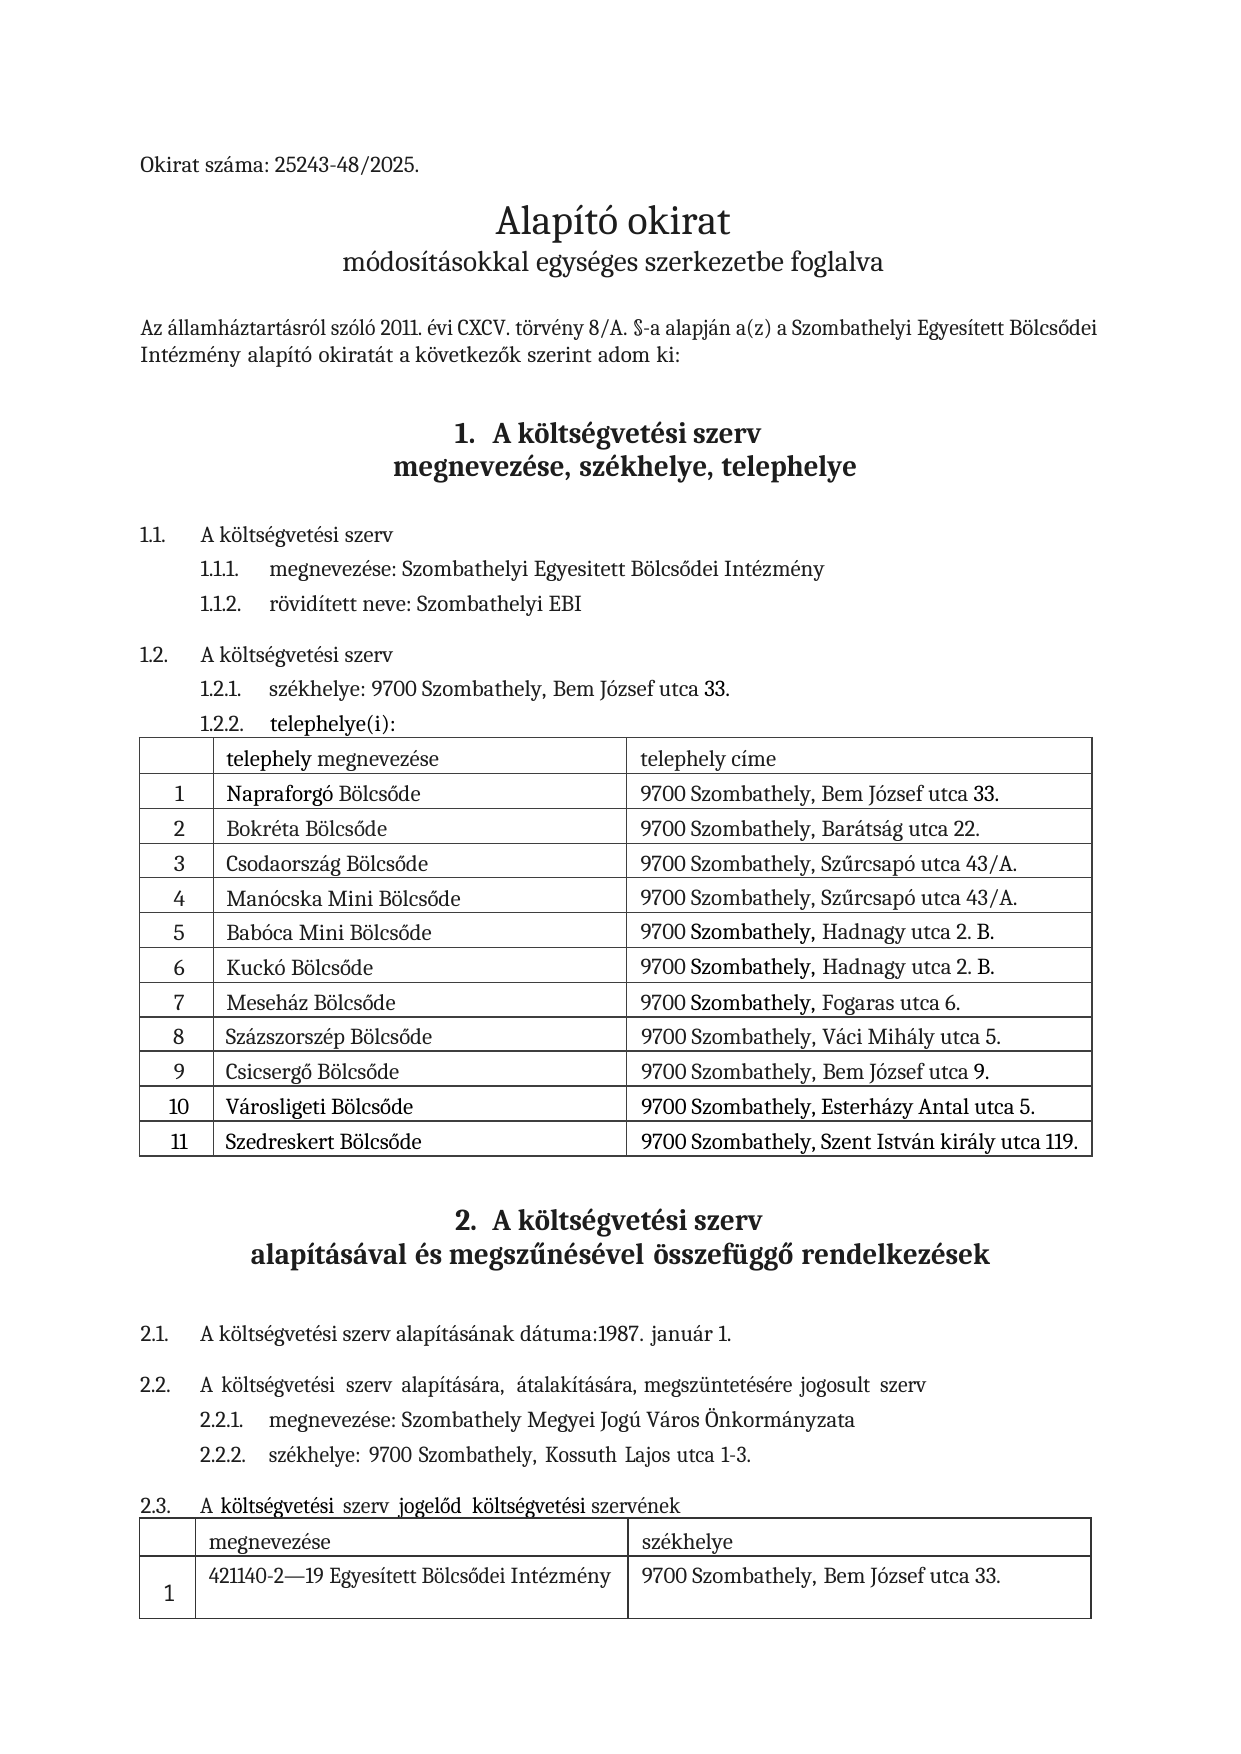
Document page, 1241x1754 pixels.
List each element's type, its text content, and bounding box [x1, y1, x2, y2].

list A költségvetési szerv [455, 1202, 1130, 1237]
table_cell Manócska Mini Bölcsőde [214, 878, 626, 912]
table_cell 9700 Szombathely, Hadnagy utca 2. B. [627, 948, 1091, 982]
table_cell Csicsergő Bölcsőde [214, 1052, 626, 1085]
list székhelye: 9700 Szombathely, Kossuth Lajos utca 1-3. [200, 1441, 1130, 1468]
text Alapító okirat [488, 196, 737, 244]
table_cell 9700 Szombathely, Fogaras utca 6. [627, 983, 1091, 1016]
table_cell 10 [140, 1087, 213, 1120]
text Az államháztartásról szóló 2011. évi CXCV. törvény 8/A. §-a alapján a(z) a Szombathelyi Egyesített Bölcsődei Intézmény alapító okiratát a következők szerint adom ki: [140, 315, 1130, 368]
list telephelye(i): [200, 710, 1130, 737]
table_cell 9700 Szombathely, Bem József utca 9. [627, 1052, 1091, 1085]
list A költségvetési szerv [140, 641, 1130, 668]
list megnevezése: Szombathelyi Egyesitett Bölcsődei Intézmény [200, 555, 1130, 582]
table_cell Napraforgó Bölcsőde [214, 774, 626, 808]
table_cell 11 [140, 1122, 213, 1155]
list megnevezése: Szombathely Megyei Jogú Város Önkormányzata [200, 1406, 1130, 1433]
table_cell 1 [140, 774, 213, 808]
table_cell 8 [140, 1018, 213, 1050]
table_cell 6 [140, 948, 213, 982]
table_cell 2 [140, 809, 213, 842]
table_cell Szedreskert Bölcsőde [214, 1122, 626, 1155]
table_cell 9700 Szombathely, Esterházy Antal utca 5. [627, 1087, 1091, 1120]
list székhelye: 9700 Szombathely, Bem József utca 33. [200, 676, 1130, 702]
table_cell Városligeti Bölcsőde [214, 1087, 626, 1120]
table_cell Babóca Mini Bölcsőde [214, 913, 626, 947]
table_cell 4 [140, 878, 213, 912]
table_cell 9700 Szombathely, Váci Mihály utca 5. [627, 1018, 1091, 1050]
table_cell 3 [140, 844, 213, 877]
list A költségvetési szerv alapításának dátuma:1987. január 1. [140, 1321, 1130, 1347]
list A költségvetési szerv [140, 521, 1130, 548]
table_header [140, 738, 213, 773]
table_cell 9700 Szombathely, Szűrcsapó utca 43/A. [627, 878, 1091, 912]
table_cell 5 [140, 913, 213, 947]
table_cell 9700 Szombathely, Szent István király utca 119. [627, 1122, 1091, 1155]
table_cell 9 [140, 1052, 213, 1085]
table_header telephely címe [627, 738, 1091, 773]
text alapításával és megszűnésével összefüggő rendelkezések [251, 1237, 1130, 1272]
list A költségvetési szerv megnevezése, székhelye, telephelye [393, 417, 870, 484]
list A költségvetési szerv jogelőd költségvetési szervének [140, 1492, 1130, 1519]
table_cell 9700 Szombathely, Szűrcsapó utca 43/A. [627, 844, 1091, 877]
table_cell 9700 Szombathely, Barátság utca 22. [627, 809, 1091, 842]
table_header telephely megnevezése [214, 738, 626, 773]
table_cell Meseház Bölcsőde [214, 983, 626, 1016]
table_cell Bokréta Bölcsőde [214, 809, 626, 842]
text Okirat száma: 25243-48/2025. [140, 152, 1130, 178]
list rövidített neve: Szombathelyi EBI [200, 590, 1130, 617]
table_cell Csodaország Bölcsőde [214, 844, 626, 877]
table_cell 9700 Szombathely, Hadnagy utca 2. B. [627, 913, 1091, 947]
text módosításokkal egységes szerkezetbe foglalva [324, 244, 901, 278]
table_cell 7 [140, 983, 213, 1016]
table_cell 9700 Szombathely, Bem József utca 33. [627, 774, 1091, 808]
list A költségvetési szerv alapítására, átalakítására, megszüntetésére jogosult szerv [140, 1372, 1130, 1398]
table_cell Százszorszép Bölcsőde [214, 1018, 626, 1050]
table_cell Kuckó Bölcsőde [214, 948, 626, 982]
